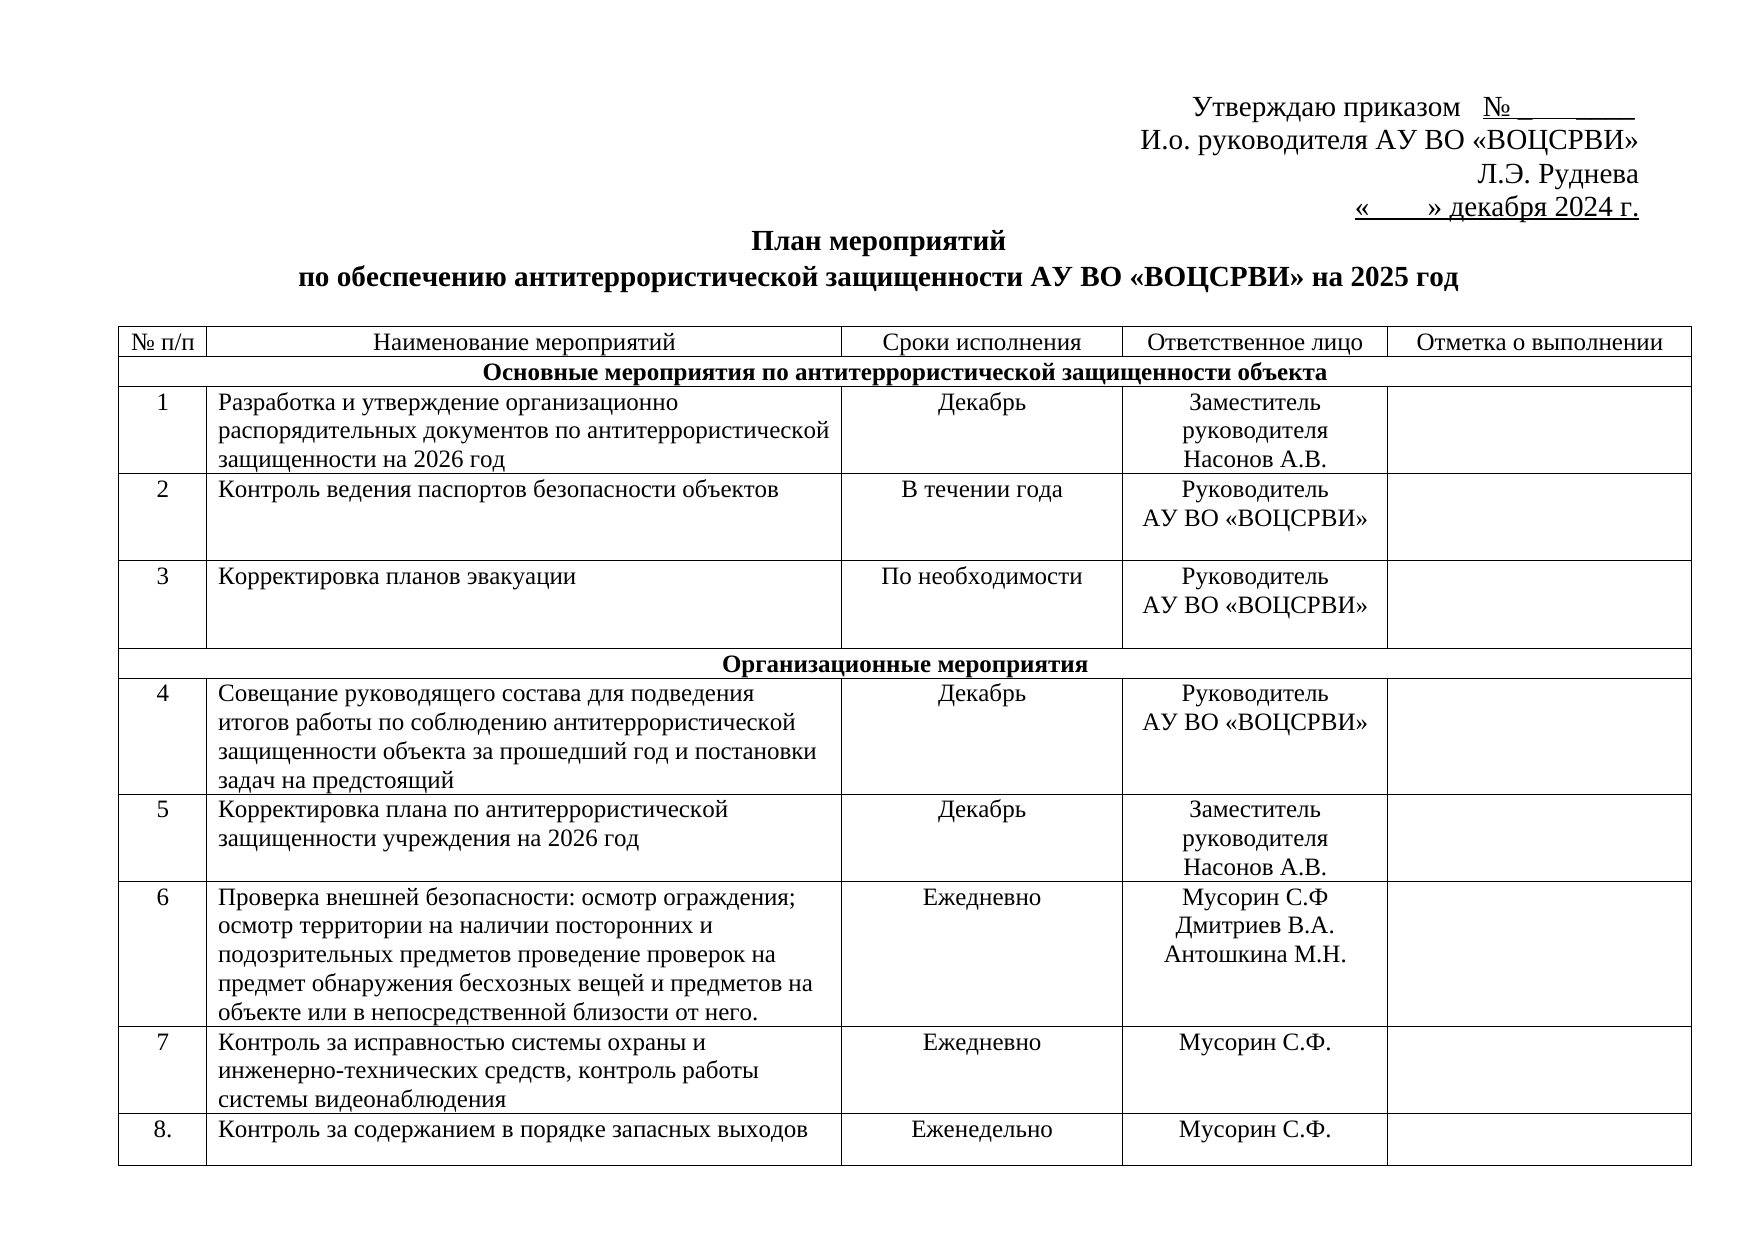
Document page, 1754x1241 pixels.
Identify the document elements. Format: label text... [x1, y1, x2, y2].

table_cell Еженедельно [842, 1114, 1122, 1165]
table_cell Декабрь [842, 795, 1122, 881]
table_cell Ежедневно [842, 882, 1122, 1026]
table_cell Руководитель АУ ВО «ВОЦСРВИ» [1123, 561, 1387, 648]
table_cell Контроль за исправностью системы охраны и инженерно-технических средств, контроль работы системы видеонаблюдения [207, 1027, 841, 1113]
table_cell Разработка и утверждение организационно распорядительных документов по антитеррористической защищенности на 2026 год [207, 387, 841, 473]
table_header № п/п [119, 327, 206, 356]
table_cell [207, 1114, 841, 1165]
table_cell 6 [119, 882, 206, 1026]
table_cell Руководитель АУ ВО «ВОЦСРВИ» [1123, 679, 1387, 793]
table_cell Организационные мероприятия [119, 649, 1691, 677]
text План мероприятий [118, 223, 1639, 256]
table_cell [1388, 795, 1691, 881]
table_cell [1388, 882, 1691, 1026]
table_cell [1388, 387, 1691, 473]
table_cell Основные мероприятия по антитеррористической защищенности объекта [119, 357, 1691, 386]
table_cell Ежедневно [842, 1027, 1122, 1113]
table_cell [1388, 474, 1691, 560]
text Утверждаю приказом № _ ____ [118, 89, 1639, 122]
table_header Сроки исполнения [842, 327, 1122, 356]
table_header Отметка о выполнении [1388, 327, 1691, 356]
table_cell 8. [119, 1114, 206, 1165]
table_cell Мусорин С.Ф. [1123, 1114, 1387, 1165]
table_cell [1388, 561, 1691, 648]
table_header Ответственное лицо [1123, 327, 1387, 356]
table_cell Заместитель руководителя Насонов А.В. [1123, 387, 1387, 473]
table_cell [1388, 1114, 1691, 1165]
table_cell 5 [119, 795, 206, 881]
table_cell Контроль ведения паспортов безопасности объектов [207, 474, 841, 560]
table_cell 1 [119, 387, 206, 473]
table_cell 2 [119, 474, 206, 560]
text « » декабря 2024 г. [118, 189, 1639, 223]
text по обеспечению антитеррористической защищенности АУ ВО «ВОЦСРВИ» на 2025 год [118, 259, 1639, 292]
table_cell Декабрь [842, 387, 1122, 473]
table_cell [1388, 679, 1691, 793]
table_cell Заместитель руководителя Насонов А.В. [1123, 795, 1387, 881]
table_cell Совещание руководящего состава для подведения итогов работы по соблюдению антитеррористической защищенности объекта за прошедший год и постановки задач на предстоящий [207, 679, 841, 793]
text Л.Э. Руднева [118, 156, 1639, 189]
table_cell По необходимости [842, 561, 1122, 648]
table_cell Корректировка плана по антитеррористической защищенности учреждения на 2026 год [207, 795, 841, 881]
table_cell В течении года [842, 474, 1122, 560]
table_cell Руководитель АУ ВО «ВОЦСРВИ» [1123, 474, 1387, 560]
text И.о. руководителя АУ ВО «ВОЦСРВИ» [118, 122, 1639, 156]
table_cell Проверка внешней безопасности: осмотр ограждения; осмотр территории на наличии посторонних и подозрительных предметов проведение проверок на предмет обнаружения бесхозных вещей и предметов на объекте или в непосредственной близости от него. [207, 882, 841, 1026]
table_cell Корректировка планов эвакуации [207, 561, 841, 648]
table_cell Декабрь [842, 679, 1122, 793]
table_cell Мусорин С.Ф. [1123, 1027, 1387, 1113]
table_cell 7 [119, 1027, 206, 1113]
table_cell 4 [119, 679, 206, 793]
table_cell Мусорин С.Ф Дмитриев В.А. Антошкина М.Н. [1123, 882, 1387, 1026]
table_cell 3 [119, 561, 206, 648]
table_header Наименование мероприятий [207, 327, 841, 356]
table_cell [1388, 1027, 1691, 1113]
